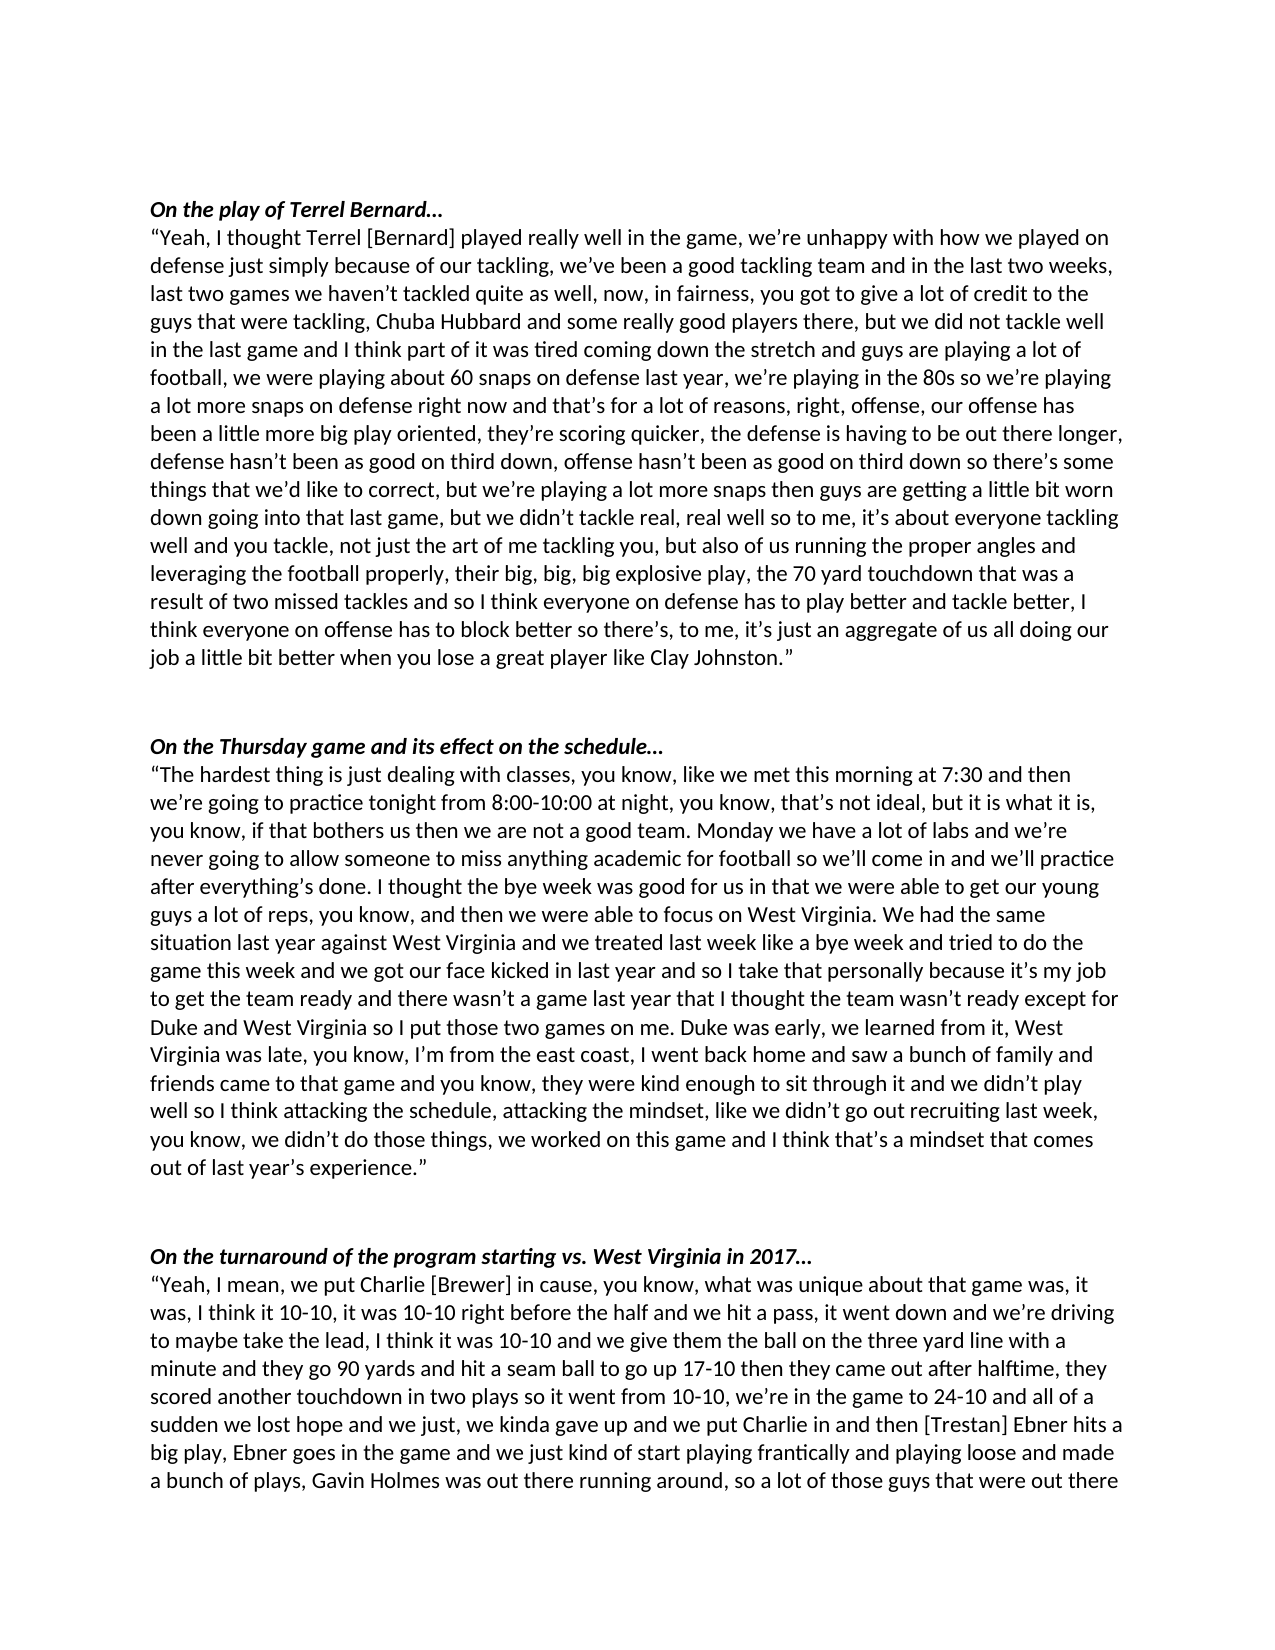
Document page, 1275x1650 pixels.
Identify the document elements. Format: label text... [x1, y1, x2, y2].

text On the Thursday game and its effect on the schedule… “The hardest thing is just dealing with classes, you know, like we met this morning at 7:30 and then we’re going to practice tonight from 8:00-10:00 at night, you know, that’s not ideal, but it is what it is, you know, if that bothers us then we are not a good team. Monday we have a lot of labs and we’re never going to allow someone to miss anything academic for football so we’ll come in and we’ll practice after everything’s done. I thought the bye week was good for us in that we were able to get our young guys a lot of reps, you know, and then we were able to focus on West Virginia. We had the same situation last year against West Virginia and we treated last week like a bye week and tried to do the game this week and we got our face kicked in last year and so I take that personally because it’s my job to get the team ready and there wasn’t a game last year that I thought the team wasn’t ready except for Duke and West Virginia so I put those two games on me. Duke was early, we learned from it, West Virginia was late, you know, I’m from the east coast, I went back home and saw a bunch of family and friends came to that game and you know, they were kind enough to sit through it and we didn’t play well so I think attacking the schedule, attacking the mindset, like we didn’t go out recruiting last week, you know, we didn’t do those things, we worked on this game and I think that’s a mindset that comes out of last year’s experience.” [150, 732, 1125, 1181]
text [150, 1242, 1125, 1494]
text On the play of Terrel Bernard… “Yeah, I thought Terrel [Bernard] played really well in the game, we’re unhappy with how we played on defense just simply because of our tackling, we’ve been a good tackling team and in the last two weeks, last two games we haven’t tackled quite as well, now, in fairness, you got to give a lot of credit to the guys that were tackling, Chuba Hubbard and some really good players there, but we did not tackle well in the last game and I think part of it was tired coming down the stretch and guys are playing a lot of football, we were playing about 60 snaps on defense last year, we’re playing in the 80s so we’re playing a lot more snaps on defense right now and that’s for a lot of reasons, right, offense, our offense has been a little more big play oriented, they’re scoring quicker, the defense is having to be out there longer, defense hasn’t been as good on third down, offense hasn’t been as good on third down so there’s some things that we’d like to correct, but we’re playing a lot more snaps then guys are getting a little bit worn down going into that last game, but we didn’t tackle real, real well so to me, it’s about everyone tackling well and you tackle, not just the art of me tackling you, but also of us running the proper angles and leveraging the football properly, their big, big, big explosive play, the 70 yard touchdown that was a result of two missed tackles and so I think everyone on defense has to play better and tackle better, I think everyone on offense has to block better so there’s, to me, it’s just an aggregate of us all doing our job a little bit better when you lose a great player like Clay Johnston.” [150, 195, 1125, 671]
